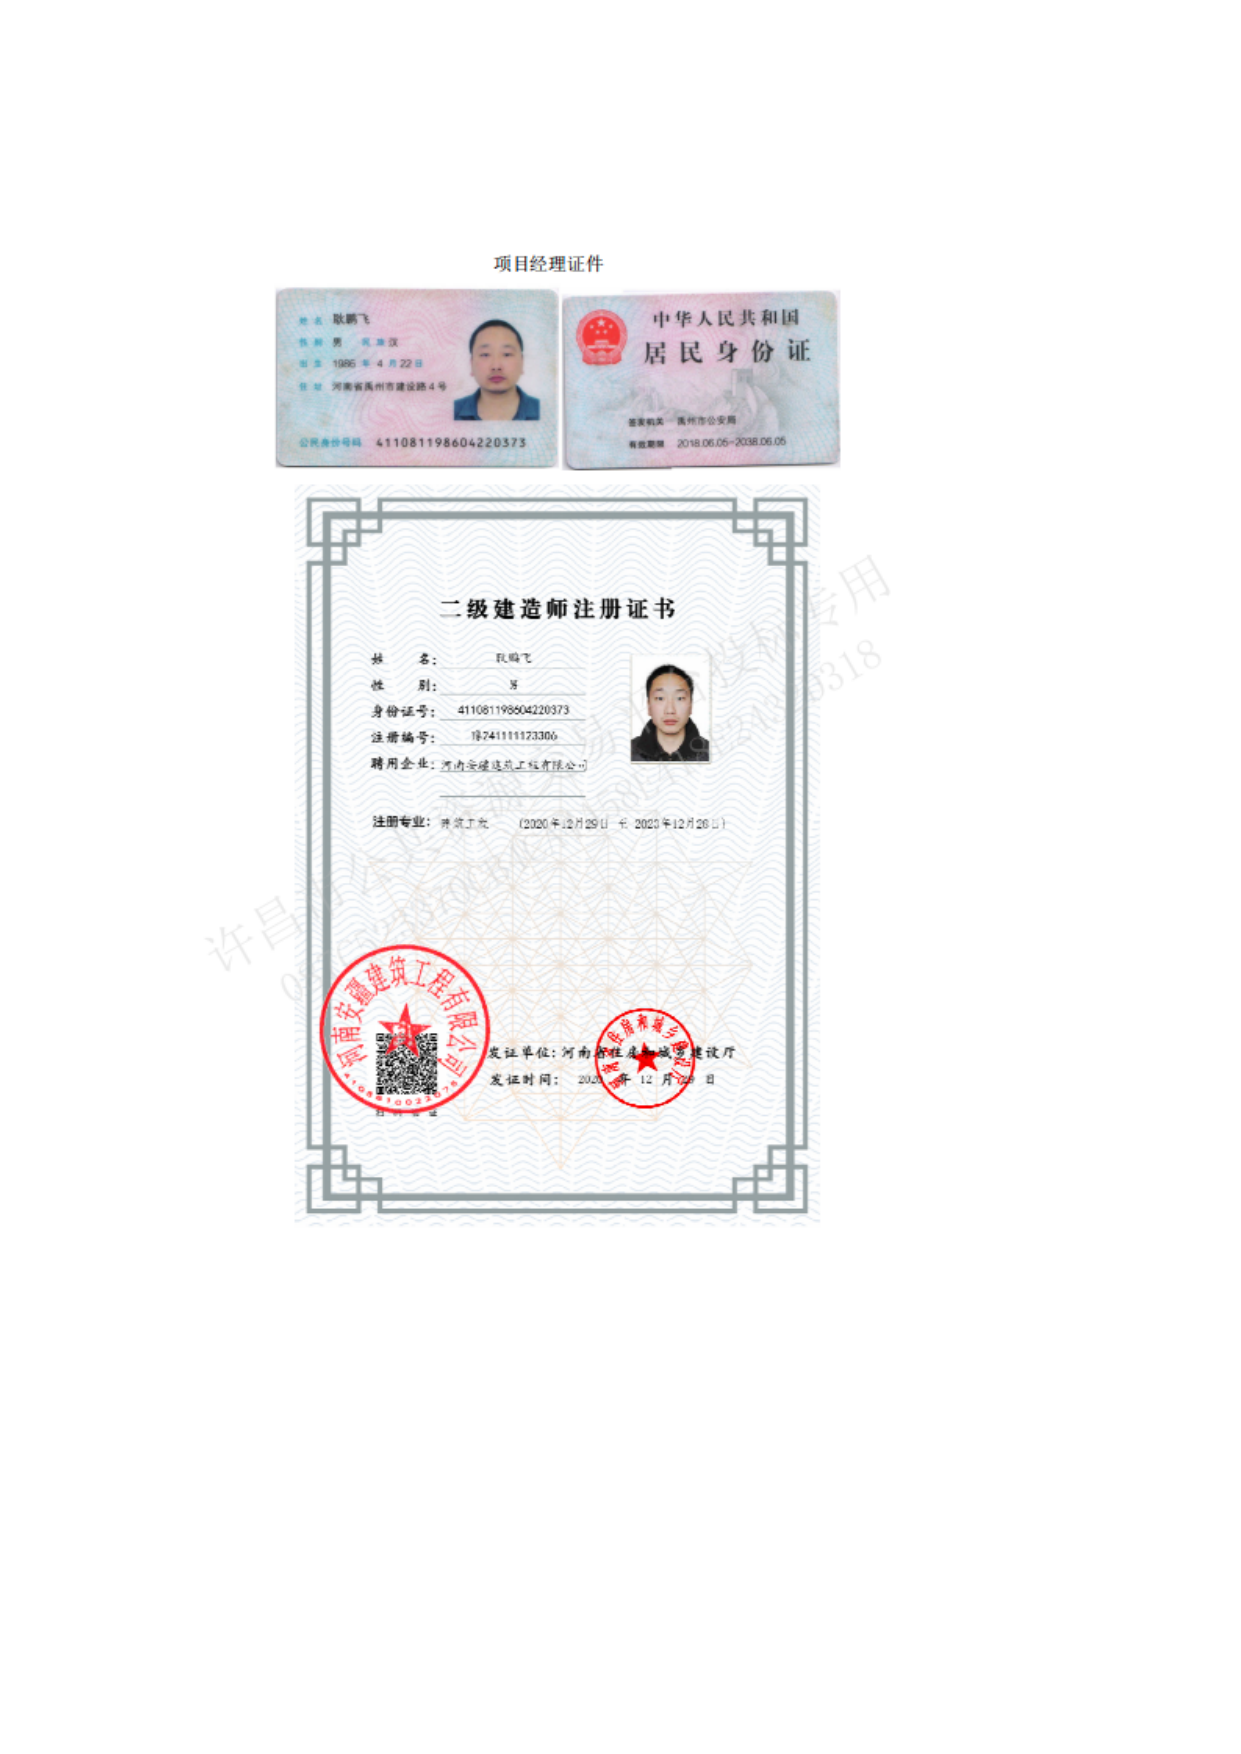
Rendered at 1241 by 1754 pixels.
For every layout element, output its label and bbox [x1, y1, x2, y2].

picture [187, 162, 983, 1273]
